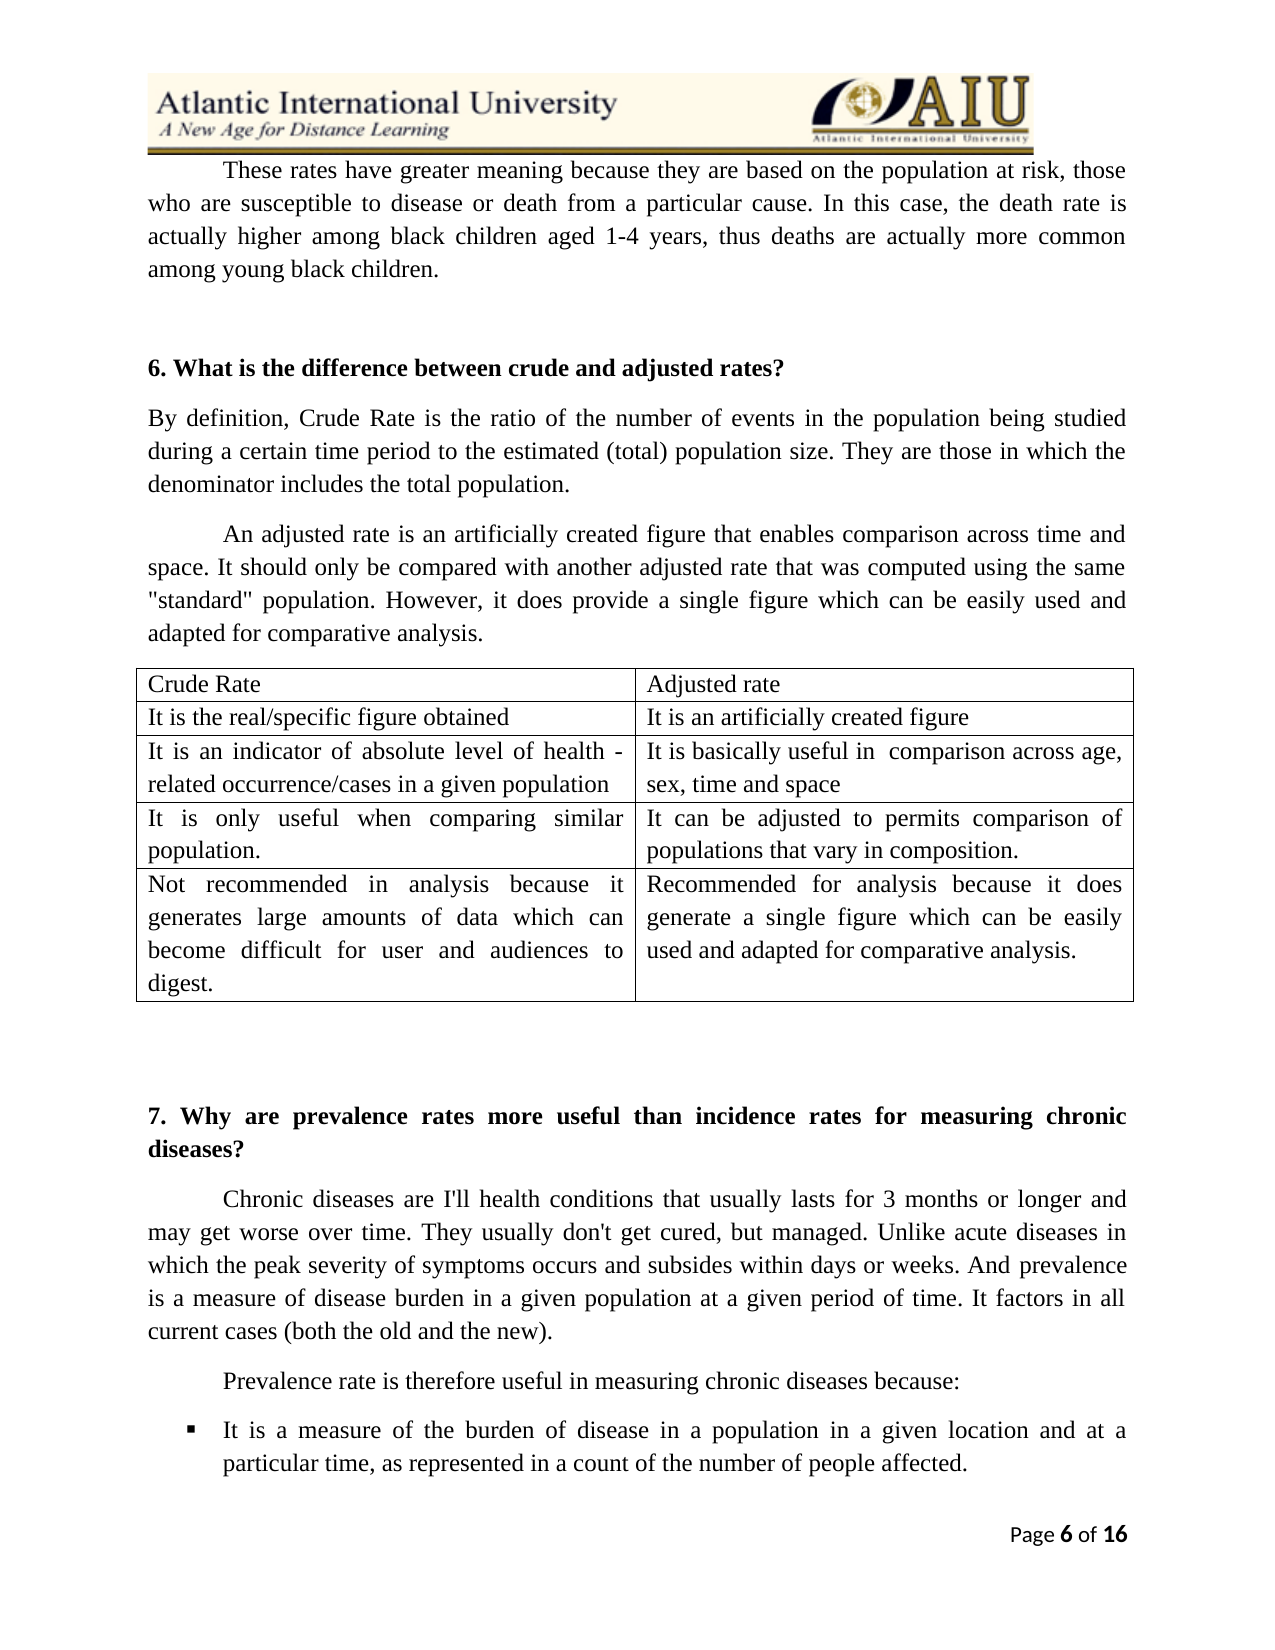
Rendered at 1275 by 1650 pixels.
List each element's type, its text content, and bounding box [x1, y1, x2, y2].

text Chronic diseases are I'll health conditions that usually lasts for 3 months or longer and may get worse over time. They usually don't get cured, but managed. Unlike acute diseases in which the peak severity of symptoms occurs and subsides within days or weeks. And prevalence is a measure of disease burden in a given population at a given period of time. It factors in all current cases (both the old and the new). [148, 1184, 1127, 1345]
text By definition, Crude Rate is the ratio of the number of events in the population being studied during a certain time period to the estimated (total) population size. They are those in which the denominator includes the total population. [148, 403, 1127, 498]
table_header Crude Rate [137, 669, 635, 701]
text 6. What is the difference between crude and adjusted rates? [148, 353, 1127, 382]
table_cell It can be adjusted to permits comparison of populations that vary in composition. [636, 803, 1133, 868]
table_cell Recommended for analysis because it does generate a single figure which can be easily used and adapted for comparative analysis. [636, 869, 1133, 1001]
picture [147, 73, 1034, 155]
text These rates have greater meaning because they are based on the population at risk, those who are susceptible to disease or death from a particular cause. In this case, the death rate is actually higher among black children aged 1-4 years, thus deaths are actually more common among young black children. [148, 155, 1127, 283]
table_cell It is an artificially created figure [636, 702, 1133, 735]
table_cell It is only useful when comparing similar population. [137, 803, 635, 868]
text 7. Why are prevalence rates more useful than incidence rates for measuring chronic diseases? [148, 1101, 1127, 1163]
table_cell It is the real/specific figure obtained [137, 702, 635, 735]
text Prevalence rate is therefore useful in measuring chronic diseases because: [148, 1366, 1127, 1394]
text An adjusted rate is an artificially created figure that enables comparison across time and space. It should only be compared with another adjusted rate that was computed using the same "standard" population. However, it does provide a single figure which can be easily used and adapted for comparative analysis. [148, 519, 1127, 647]
table_cell Not recommended in analysis because it generates large amounts of data which can become difficult for user and audiences to digest. [137, 869, 635, 1001]
table_cell It is an indicator of absolute level of health -related occurrence/cases in a given population [137, 736, 635, 802]
table_cell It is basically useful in comparison across age, sex, time and space [636, 736, 1133, 802]
table_header Adjusted rate [636, 669, 1133, 701]
list It is a measure of the burden of disease in a population in a given location and at a particular time, as represented in a count of the number of people affected. [185, 1416, 1127, 1477]
